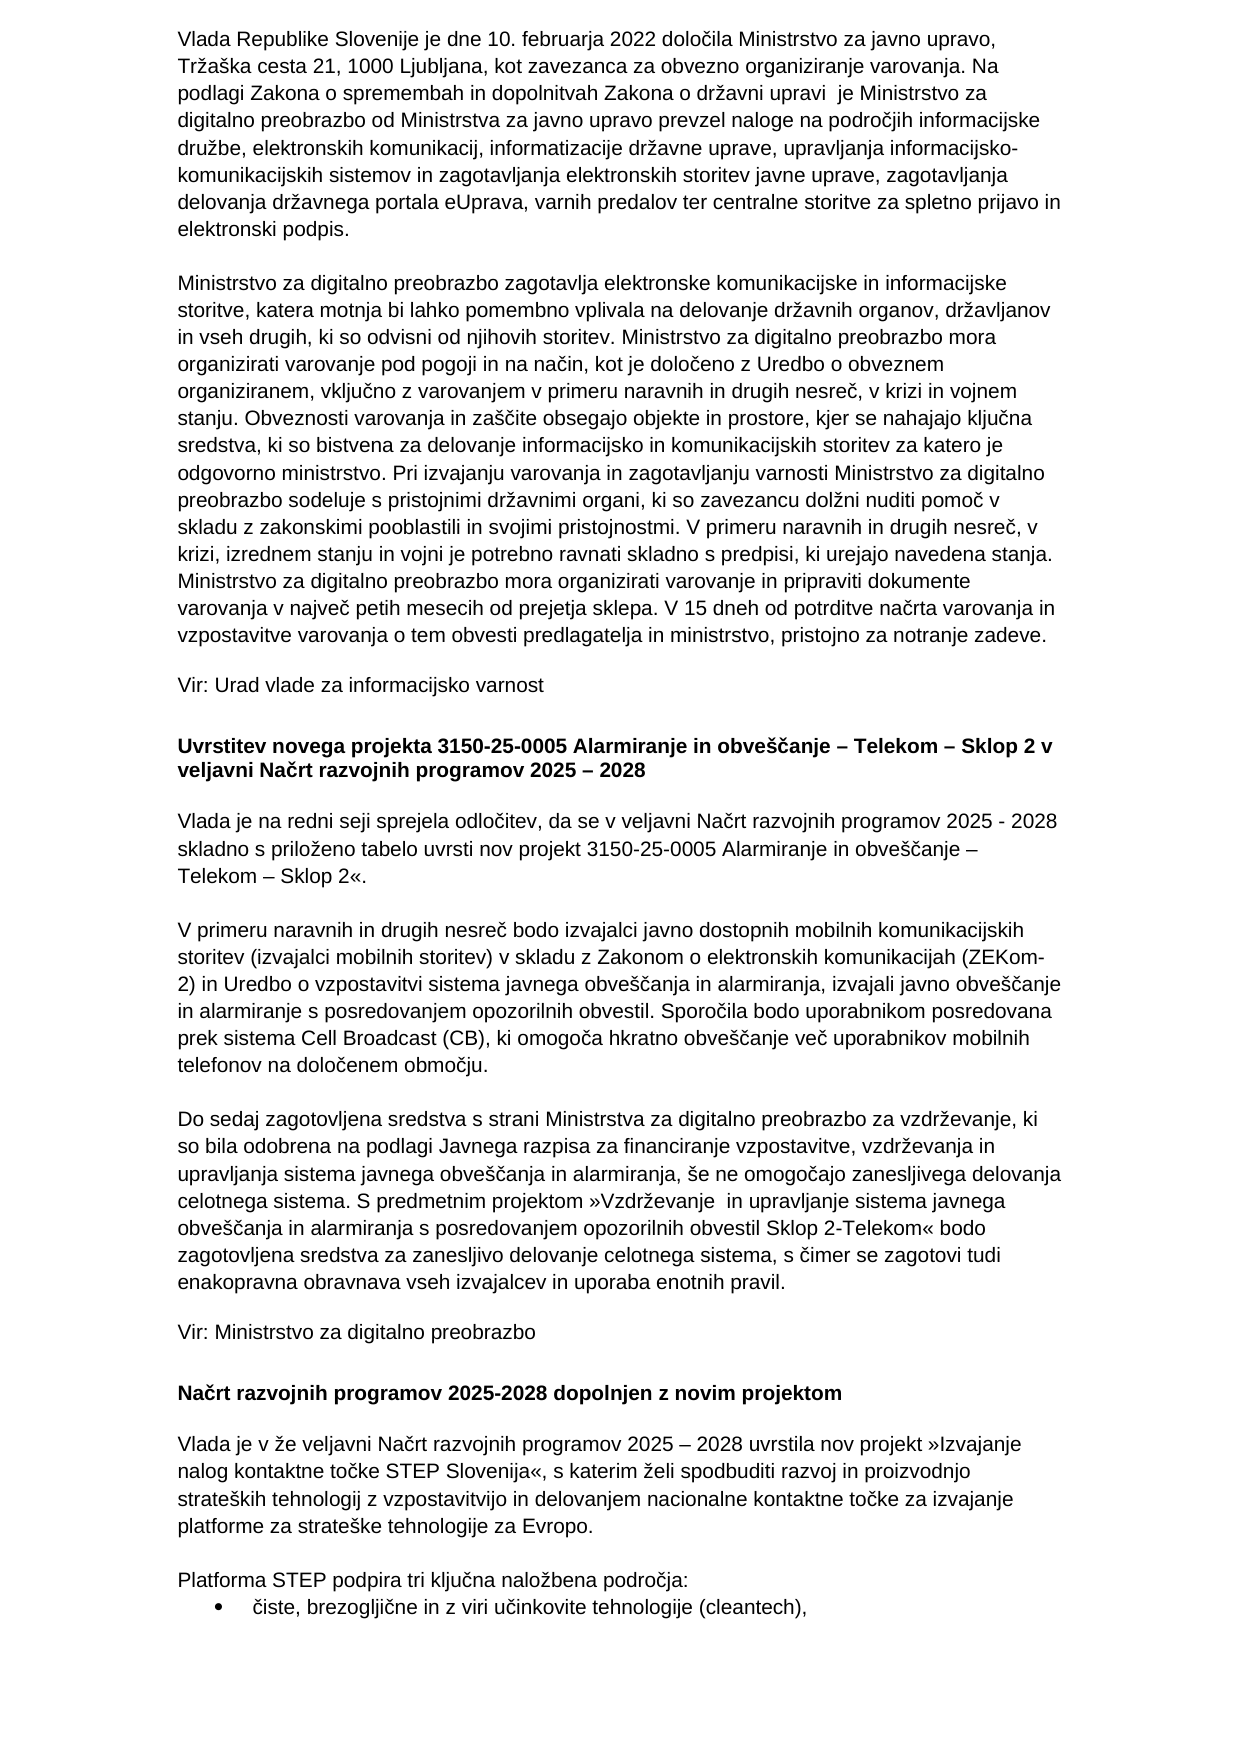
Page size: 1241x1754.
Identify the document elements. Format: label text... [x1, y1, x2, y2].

text Vlada Republike Slovenije je dne 10. februarja 2022 določila Ministrstvo za javno upravo, Tržaška cesta 21, 1000 Ljubljana, kot zavezanca za obvezno organiziranje varovanja. Na podlagi Zakona o spremembah in dopolnitvah Zakona o državni upravi je Ministrstvo za digitalno preobrazbo od Ministrstva za javno upravo prevzel naloge na področjih informacijske družbe, elektronskih komunikacij, informatizacije državne uprave, upravljanja informacijsko-komunikacijskih sistemov in zagotavljanja elektronskih storitev javne uprave, zagotavljanja delovanja državnega portala eUprava, varnih predalov ter centralne storitve za spletno prijavo in elektronski podpis. [177, 25, 1063, 242]
list čiste, brezogljične in z viri učinkovite tehnologije (cleantech), [215, 1593, 1063, 1620]
text Vlada je v že veljavni Načrt razvojnih programov 2025 – 2028 uvrstila nov projekt »Izvajanje nalog kontaktne točke STEP Slovenija«, s katerim želi spodbuditi razvoj in proizvodnjo strateških tehnologij z vzpostavitvijo in delovanjem nacionalne kontaktne točke za izvajanje platforme za strateške tehnologije za Evropo. [177, 1430, 1063, 1538]
text Ministrstvo za digitalno preobrazbo zagotavlja elektronske komunikacijske in informacijske storitve, katera motnja bi lahko pomembno vplivala na delovanje državnih organov, državljanov in vseh drugih, ki so odvisni od njihovih storitev. Ministrstvo za digitalno preobrazbo mora organizirati varovanje pod pogoji in na način, kot je določeno z Uredbo o obveznem organiziranem, vključno z varovanjem v primeru naravnih in drugih nesreč, v krizi in vojnem stanju. Obveznosti varovanja in zaščite obsegajo objekte in prostore, kjer se nahajajo ključna sredstva, ki so bistvena za delovanje informacijsko in komunikacijskih storitev za katero je odgovorno ministrstvo. Pri izvajanju varovanja in zagotavljanju varnosti Ministrstvo za digitalno preobrazbo sodeluje s pristojnimi državnimi organi, ki so zavezancu dolžni nuditi pomoč v skladu z zakonskimi pooblastili in svojimi pristojnostmi. V primeru naravnih in drugih nesreč, v krizi, izrednem stanju in vojni je potrebno ravnati skladno s predpisi, ki urejajo navedena stanja. Ministrstvo za digitalno preobrazbo mora organizirati varovanje in pripraviti dokumente varovanja v največ petih mesecih od prejetja sklepa. V 15 dneh od potrditve načrta varovanja in vzpostavitve varovanja o tem obvesti predlagatelja in ministrstvo, pristojno za notranje zadeve. [177, 269, 1063, 648]
text Do sedaj zagotovljena sredstva s strani Ministrstva za digitalno preobrazbo za vzdrževanje, ki so bila odobrena na podlagi Javnega razpisa za financiranje vzpostavitve, vzdrževanja in upravljanja sistema javnega obveščanja in alarmiranja, še ne omogočajo zanesljivega delovanja celotnega sistema. S predmetnim projektom »Vzdrževanje in upravljanje sistema javnega obveščanja in alarmiranja s posredovanjem opozorilnih obvestil Sklop 2-Telekom« bodo zagotovljena sredstva za zanesljivo delovanje celotnega sistema, s čimer se zagotovi tudi enakopravna obravnava vseh izvajalcev in uporaba enotnih pravil. [177, 1105, 1063, 1295]
text Vir: Urad vlade za informacijsko varnost [177, 673, 1063, 697]
text Vir: Ministrstvo za digitalno preobrazbo [177, 1320, 1063, 1344]
text V primeru naravnih in drugih nesreč bodo izvajalci javno dostopnih mobilnih komunikacijskih storitev (izvajalci mobilnih storitev) v skladu z Zakonom o elektronskih komunikacijah (ZEKom-2) in Uredbo o vzpostavitvi sistema javnega obveščanja in alarmiranja, izvajali javno obveščanje in alarmiranje s posredovanjem opozorilnih obvestil. Sporočila bodo uporabnikom posredovana prek sistema Cell Broadcast (CB), ki omogoča hkratno obveščanje več uporabnikov mobilnih telefonov na določenem območju. [177, 916, 1063, 1078]
subtitle Uvrstitev novega projekta 3150-25-0005 Alarmiranje in obveščanje – Telekom – Sklop 2 v veljavni Načrt razvojnih programov 2025 – 2028 [177, 734, 1063, 782]
text Vlada je na redni seji sprejela odločitev, da se v veljavni Načrt razvojnih programov 2025 - 2028 skladno s priloženo tabelo uvrsti nov projekt 3150-25-0005 Alarmiranje in obveščanje – Telekom – Sklop 2«. [177, 807, 1063, 888]
text Platforma STEP podpira tri ključna naložbena področja: [177, 1566, 1063, 1593]
subtitle Načrt razvojnih programov 2025-2028 dopolnjen z novim projektom [177, 1381, 1063, 1405]
